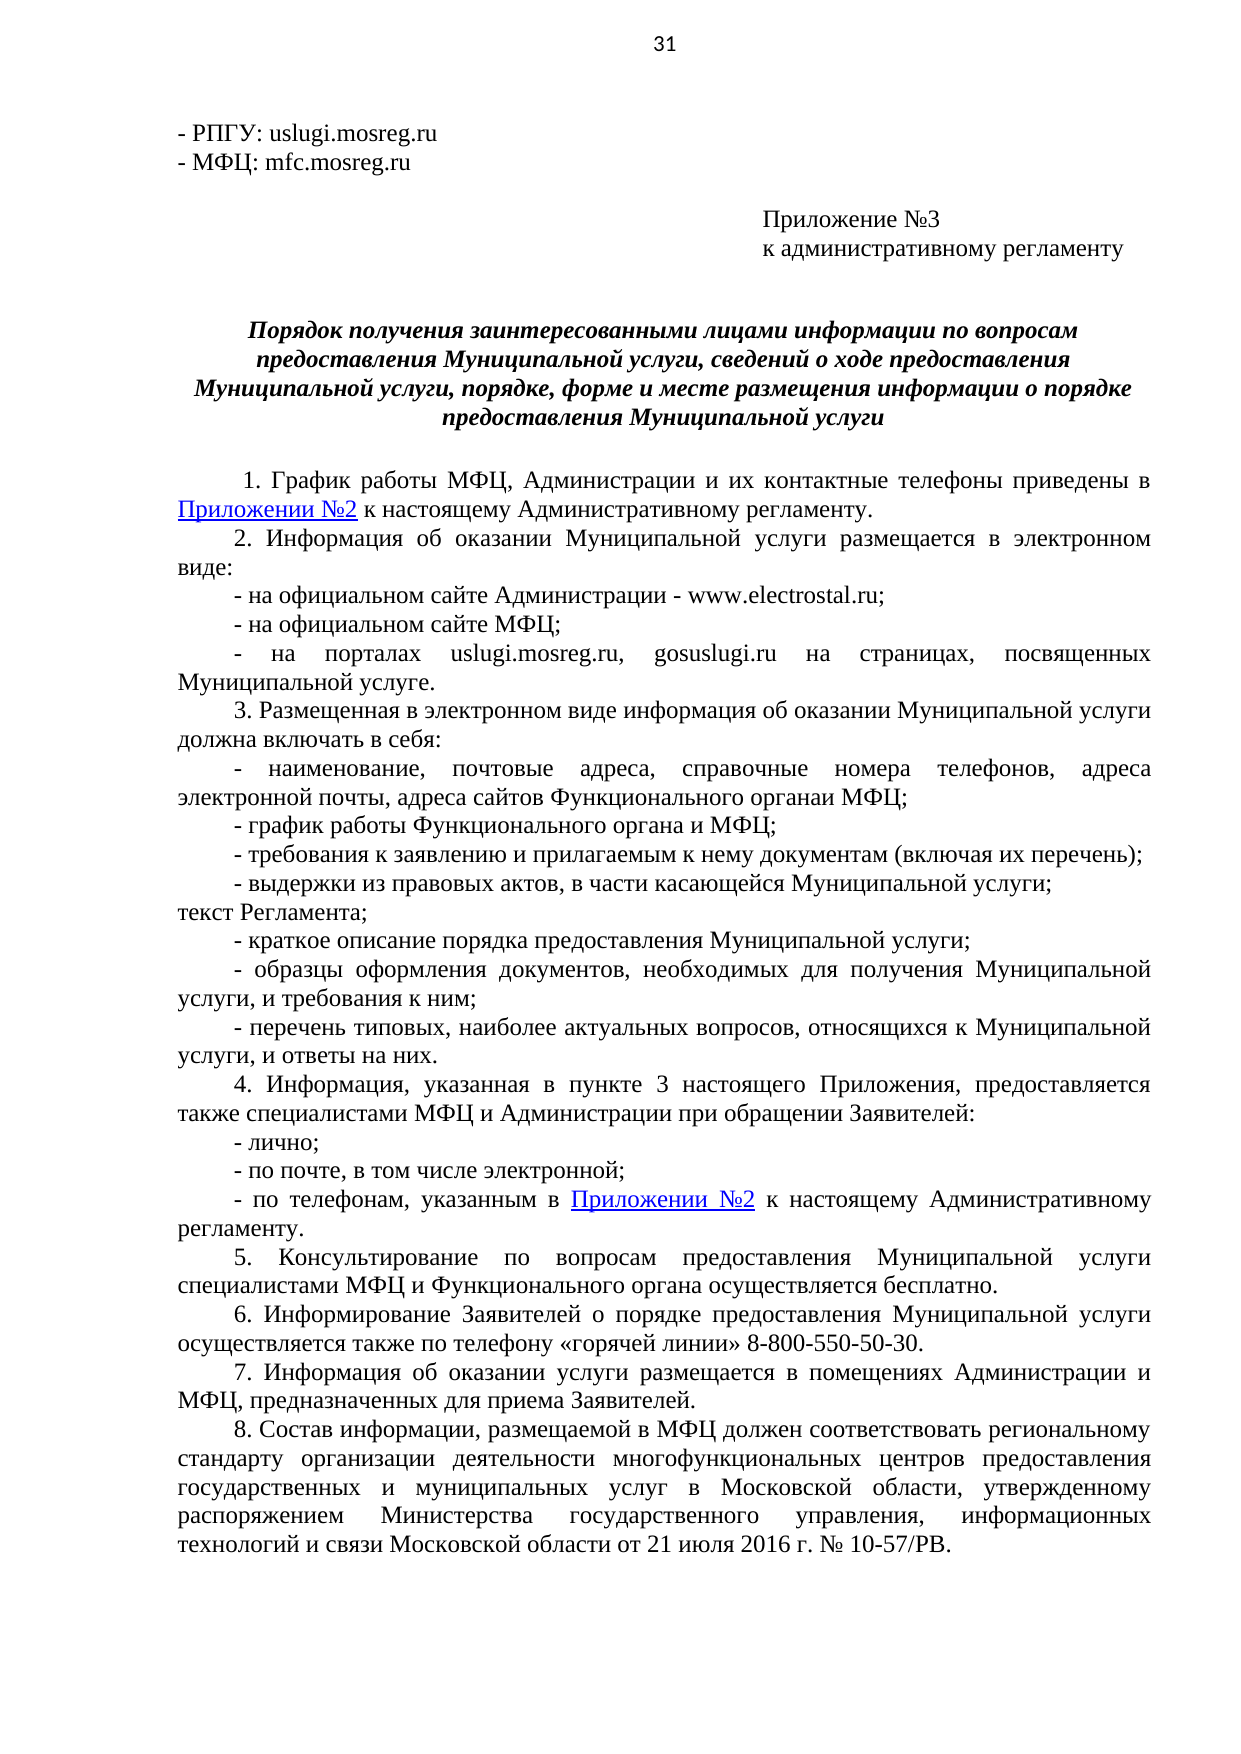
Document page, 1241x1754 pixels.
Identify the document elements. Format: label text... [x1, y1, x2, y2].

text текст Регламента; [177, 897, 1152, 926]
text - перечень типовых, наиболее актуальных вопросов, относящихся к Муниципальной услуги, и ответы на них. [177, 1012, 1152, 1069]
text к административному регламенту [697, 233, 1152, 262]
list 7. Информация об оказании услуги размещается в помещениях Администрации и МФЦ, предназначенных для приема Заявителей. [177, 1357, 1152, 1414]
text - требования к заявлению и прилагаемым к нему документам (включая их перечень); [177, 839, 1152, 868]
text - наименование, почтовые адреса, справочные номера телефонов, адреса электронной почты, адреса сайтов Функционального органаи МФЦ; [177, 753, 1152, 811]
list 2. Информация об оказании Муниципальной услуги размещается в электронном виде: [177, 523, 1152, 581]
list 1. График работы МФЦ, Администрации и их контактные телефоны приведены в Приложении №2 к настоящему Административному регламенту. [177, 466, 1152, 523]
text - на порталах uslugi.mosreg.ru, gosuslugi.ru на страницах, посвященных Муниципальной услуге. [177, 638, 1152, 696]
text - на официальном сайте Администрации - www.electrostal.ru; [177, 581, 1152, 609]
text - лично; [177, 1127, 1152, 1156]
text - РПГУ: uslugi.mosreg.ru [177, 118, 1152, 147]
list 3. Размещенная в электронном виде информация об оказании Муниципальной услуги должна включать в себя: [177, 696, 1152, 753]
text - образцы оформления документов, необходимых для получения Муниципальной услуги, и требования к ним; [177, 954, 1152, 1012]
list 5. Консультирование по вопросам предоставления Муниципальной услуги специалистами МФЦ и Функционального органа осуществляется бесплатно. [177, 1242, 1152, 1299]
text - МФЦ: mfc.mosreg.ru [177, 147, 1152, 176]
list 6. Информирование Заявителей о порядке предоставления Муниципальной услуги осуществляется также по телефону «горячей линии» 8-800-550-50-30. [177, 1299, 1152, 1357]
text - на официальном сайте МФЦ; [177, 609, 1152, 638]
list 8. Состав информации, размещаемой в МФЦ должен соответствовать региональному стандарту организации деятельности многофункциональных центров предоставления государственных и муниципальных услуг в Московской области, утвержденному распоряжением Министерства государственного управления, информационных технологий и связи Московской области от 21 июля 2016 г. № 10-57/РВ. [177, 1414, 1152, 1558]
text - по телефонам, указанным в Приложении №2 к настоящему Административному регламенту. [177, 1184, 1152, 1242]
text - график работы Функционального органа и МФЦ; [177, 811, 1152, 839]
list 4. Информация, указанная в пункте 3 настоящего Приложения, предоставляется также специалистами МФЦ и Администрации при обращении Заявителей: [177, 1069, 1152, 1127]
text - выдержки из правовых актов, в части касающейся Муниципальной услуги; [177, 868, 1152, 897]
text - краткое описание порядка предоставления Муниципальной услуги; [177, 926, 1152, 954]
text - по почте, в том числе электронной; [177, 1156, 1152, 1184]
subtitle Порядок получения заинтересованными лицами информации по вопросам предоставления Муниципальной услуги, сведений о ходе предоставления Муниципальной услуги, порядке, форме и месте размещения информации о порядке предоставления Муниципальной услуги [177, 316, 1152, 431]
subtitle Приложение №3 [688, 204, 1152, 233]
